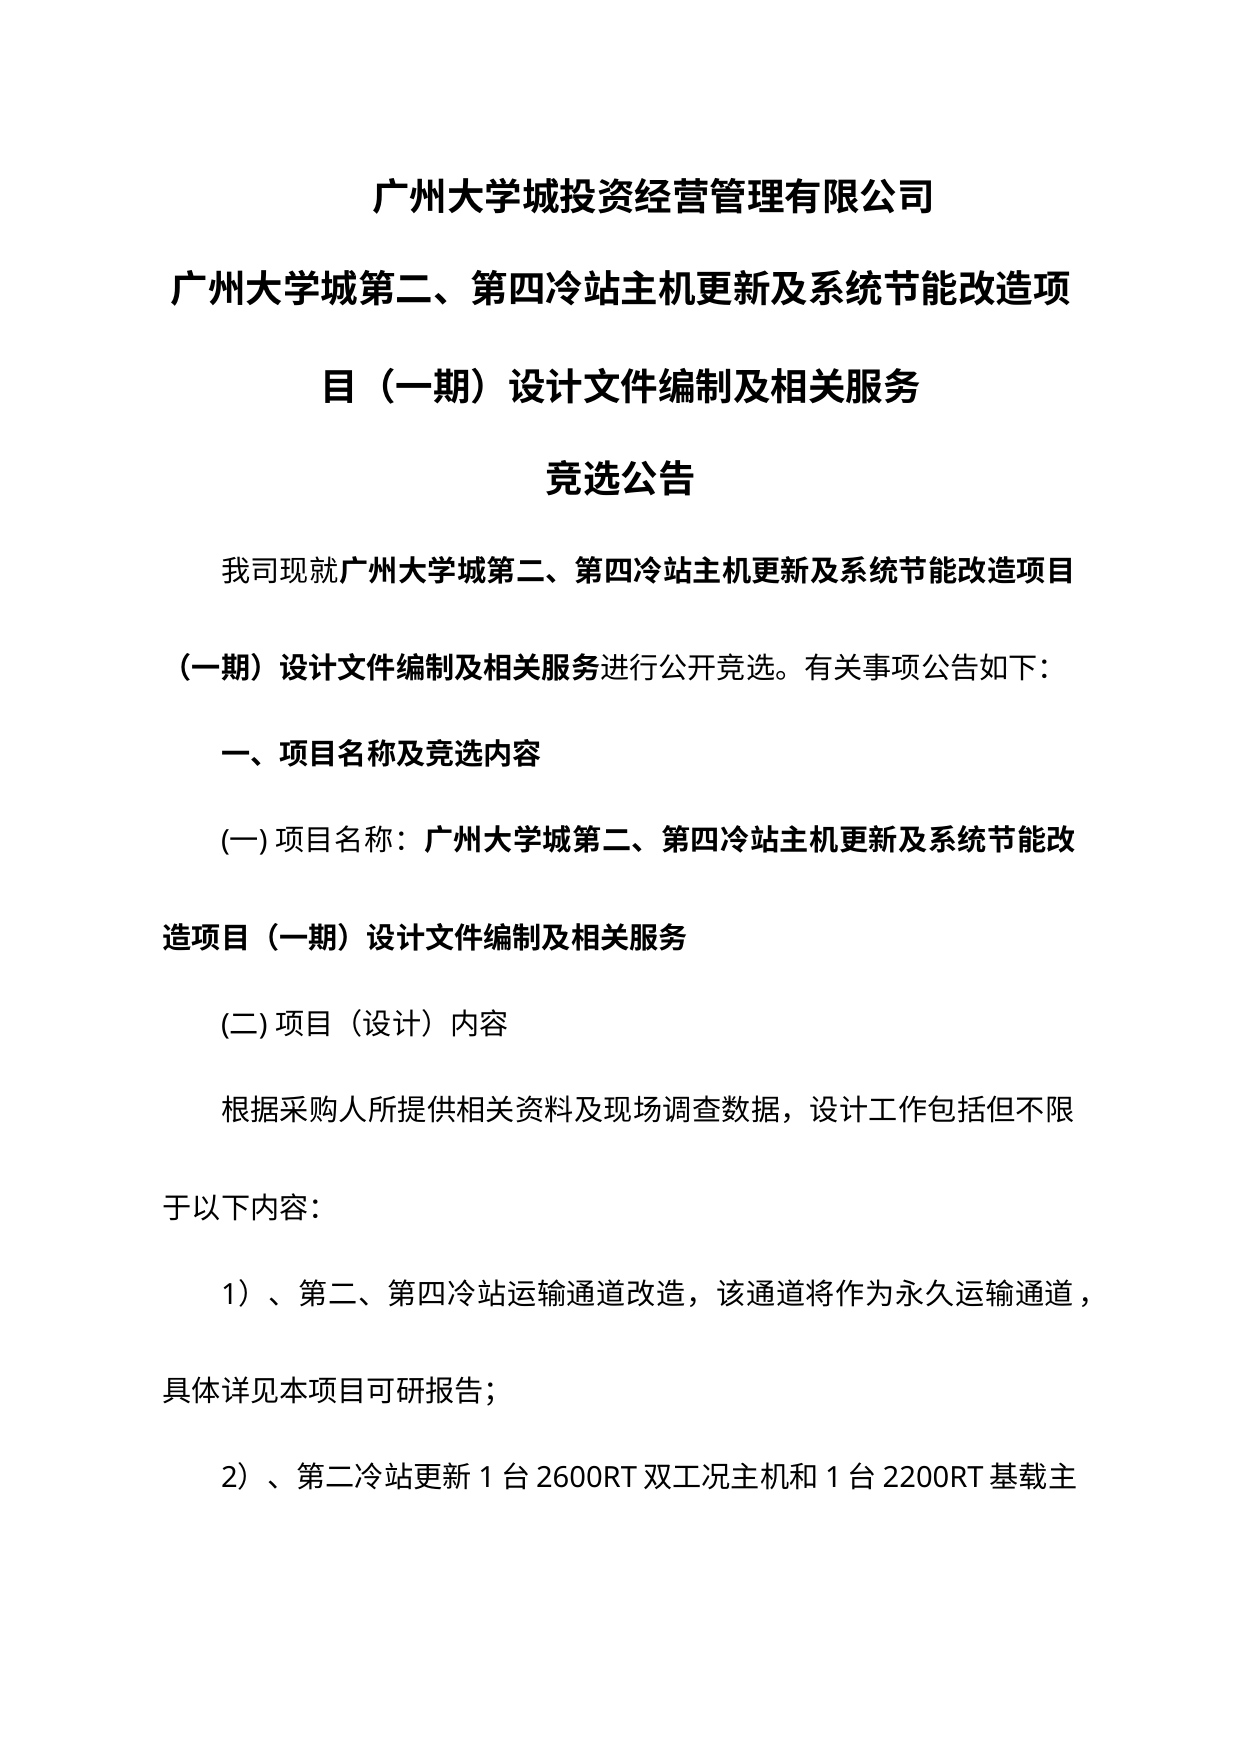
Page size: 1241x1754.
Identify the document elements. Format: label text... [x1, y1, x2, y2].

text 根据采购人所提供相关资料及现场调查数据，设计工作包括但不限于以下内容： [162, 1075, 1078, 1238]
text 一、项目名称及竞选内容 [162, 719, 1078, 784]
text 1）、第二、第四冷站运输通道改造，该通道将作为永久运输通道，具体详见本项目可研报告； [162, 1259, 1078, 1421]
text 广州大学城投资经营管理有限公司 [228, 162, 1078, 227]
text 我司现就广州大学城第二、第四冷站主机更新及系统节能改造项目（一期）设计文件编制及相关服务进行公开竞选。有关事项公告如下： [162, 536, 1078, 698]
list 项目名称：广州大学城第二、第四冷站主机更新及系统节能改造项目（一期）设计文件编制及相关服务 [162, 806, 1078, 968]
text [162, 1443, 1078, 1508]
list 项目（设计）内容 [162, 989, 1078, 1054]
text 竞选公告 [163, 444, 1078, 509]
text 广州大学城第二、第四冷站主机更新及系统节能改造项目（一期）设计文件编制及相关服务 [163, 254, 1078, 417]
